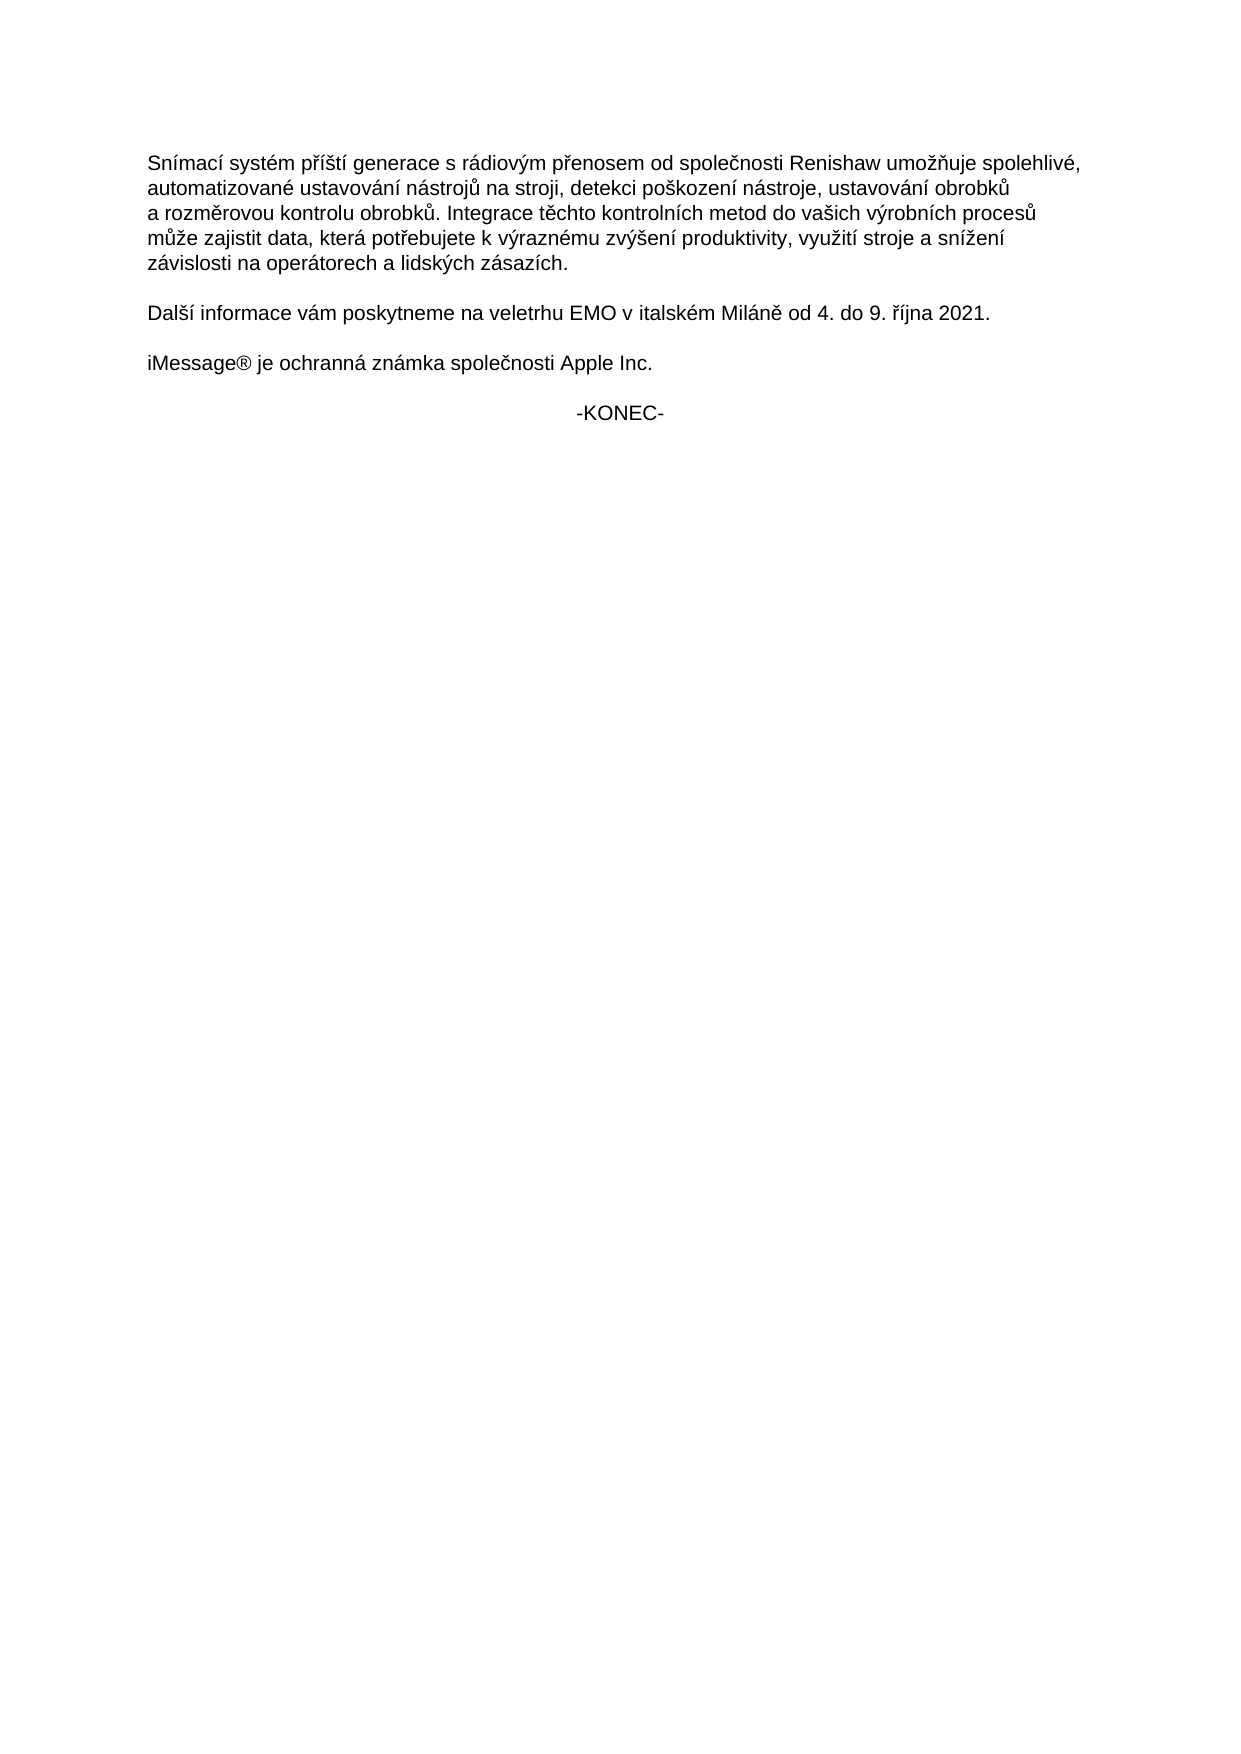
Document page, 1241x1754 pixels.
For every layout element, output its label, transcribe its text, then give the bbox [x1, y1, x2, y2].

text -KONEC- [147, 400, 1093, 425]
text Další informace vám poskytneme na veletrhu EMO v italském Miláně od 4. do 9. října 2021. [147, 300, 1093, 325]
text iMessage® je ochranná známka společnosti Apple Inc. [147, 350, 1093, 375]
text Snímací systém příští generace s rádiovým přenosem od společnosti Renishaw umožňuje spolehlivé, automatizované ustavování nástrojů na stroji, detekci poškození nástroje, ustavování obrobků a rozměrovou kontrolu obrobků. Integrace těchto kontrolních metod do vašich výrobních procesů může zajistit data, která potřebujete k výraznému zvýšení produktivity, využití stroje a snížení závislosti na operátorech a lidských zásazích. [147, 150, 1093, 275]
